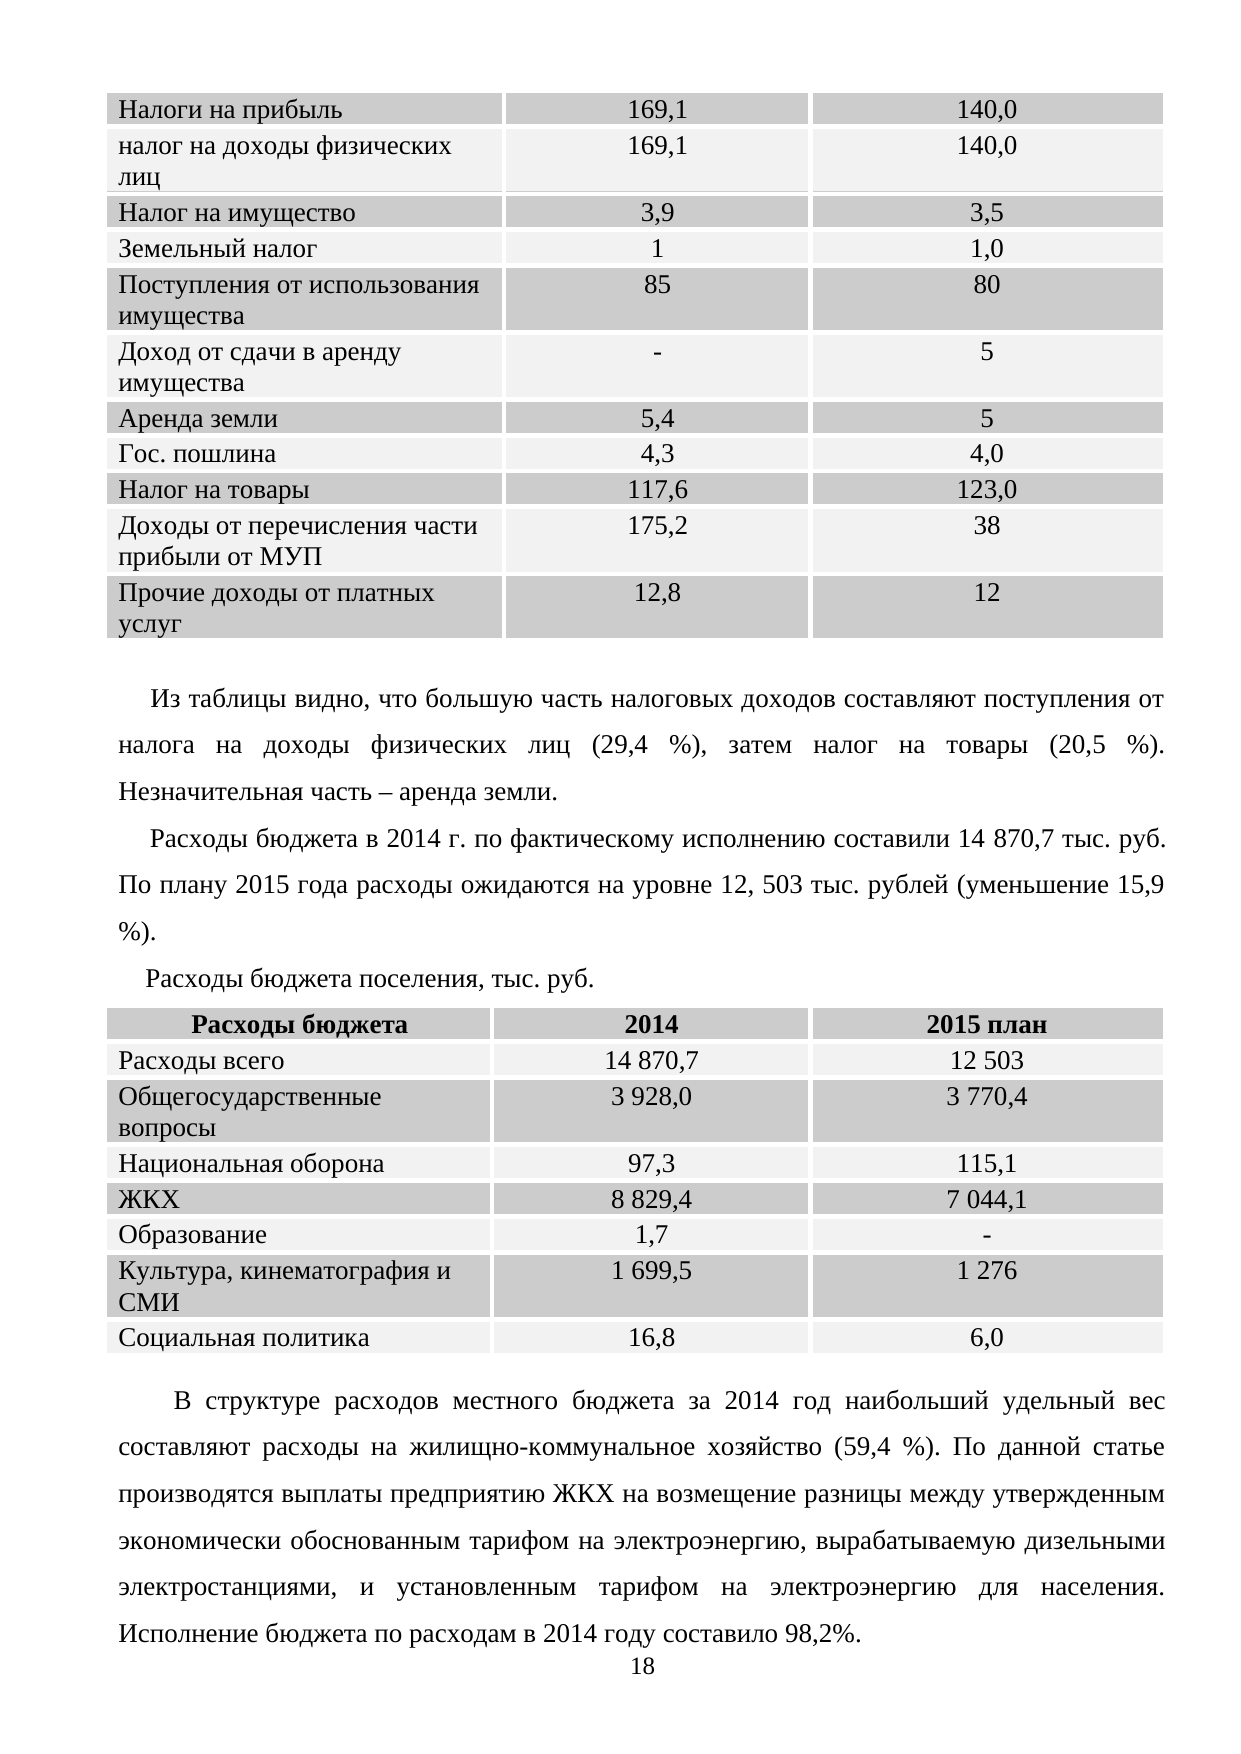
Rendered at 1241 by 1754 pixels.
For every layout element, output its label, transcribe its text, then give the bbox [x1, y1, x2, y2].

text Расходы бюджета поселения, тыс. руб. [118, 962, 1167, 993]
table_cell 3,9 [506, 196, 808, 227]
table_cell 3,5 [813, 196, 1163, 227]
table_cell 12 503 [813, 1044, 1163, 1075]
table_cell Социальная политика [107, 1322, 490, 1353]
table_cell 14 870,7 [494, 1044, 808, 1075]
table_cell Образование [107, 1219, 490, 1250]
table_cell Гос. пошлина [107, 438, 502, 469]
table_cell 1 [506, 232, 808, 263]
table_cell ЖКХ [107, 1183, 490, 1214]
table_cell 115,1 [813, 1147, 1163, 1178]
table_cell 1 276 [813, 1255, 1163, 1317]
table_cell Налоги на прибыль [107, 93, 502, 124]
table_cell Налог на товары [107, 473, 502, 504]
table_cell 16,8 [494, 1322, 808, 1353]
table_cell Национальная оборона [107, 1147, 490, 1178]
table_cell 38 [813, 509, 1163, 572]
table_cell 97,3 [494, 1147, 808, 1178]
table_cell Аренда земли [107, 402, 502, 433]
table_cell Земельный налог [107, 232, 502, 263]
table_cell 80 [813, 268, 1163, 330]
table_cell Налог на имущество [107, 196, 502, 227]
table_cell Прочие доходы от платных услуг [107, 576, 502, 638]
table_cell 117,6 [506, 473, 808, 504]
text Из таблицы видно, что большую часть налоговых доходов составляют поступления от налога на доходы физических лиц (29,4 %), затем налог на товары (20,5 %). Незначительная часть – аренда земли. [118, 682, 1167, 806]
table_cell Общегосударственные вопросы [107, 1080, 490, 1142]
table_cell 169,1 [506, 129, 808, 191]
table_cell Расходы всего [107, 1044, 490, 1075]
table_cell 4,3 [506, 438, 808, 469]
table_header 2015 план [813, 1008, 1163, 1039]
text В структуре расходов местного бюджета за 2014 год наибольший удельный вес составляют расходы на жилищно-коммунальное хозяйство (59,4 %). По данной статье производятся выплаты предприятию ЖКХ на возмещение разницы между утвержденным экономически обоснованным тарифом на электроэнергию, вырабатываемую дизельными электростанциями, и установленным тарифом на электроэнергию для населения. Исполнение бюджета по расходам в 2014 году составило 98,2%. [118, 1384, 1167, 1648]
table_cell Поступления от использования имущества [107, 268, 502, 330]
table_cell налог на доходы физических лиц [107, 129, 502, 191]
table_cell 3 770,4 [813, 1080, 1163, 1142]
table_cell 12 [813, 576, 1163, 638]
table_cell 1,0 [813, 232, 1163, 263]
table_cell 123,0 [813, 473, 1163, 504]
table_header Расходы бюджета [107, 1008, 490, 1039]
table_cell 85 [506, 268, 808, 330]
table_cell Культура, кинематография и СМИ [107, 1255, 490, 1317]
table_cell 12,8 [506, 576, 808, 638]
table_cell - [506, 335, 808, 397]
table_cell 4,0 [813, 438, 1163, 469]
table_cell 140,0 [813, 129, 1163, 191]
table_cell 8 829,4 [494, 1183, 808, 1214]
table_cell 5 [813, 335, 1163, 397]
text Расходы бюджета в 2014 г. по фактическому исполнению составили 14 870,7 тыс. руб. По плану 2015 года расходы ожидаются на уровне 12, 503 тыс. рублей (уменьшение 15,9 %). [118, 822, 1167, 946]
table_cell 6,0 [813, 1322, 1163, 1353]
table_cell 1 699,5 [494, 1255, 808, 1317]
table_cell 5,4 [506, 402, 808, 433]
table_cell 5 [813, 402, 1163, 433]
table_cell 140,0 [813, 93, 1163, 124]
table_cell 7 044,1 [813, 1183, 1163, 1214]
table_cell Доход от сдачи в аренду имущества [107, 335, 502, 397]
table_header 2014 [494, 1008, 808, 1039]
table_cell 3 928,0 [494, 1080, 808, 1142]
table_cell 1,7 [494, 1219, 808, 1250]
table_cell - [813, 1219, 1163, 1250]
table_cell 169,1 [506, 93, 808, 124]
table_cell Доходы от перечисления части прибыли от МУП [107, 509, 502, 572]
table_cell 175,2 [506, 509, 808, 572]
